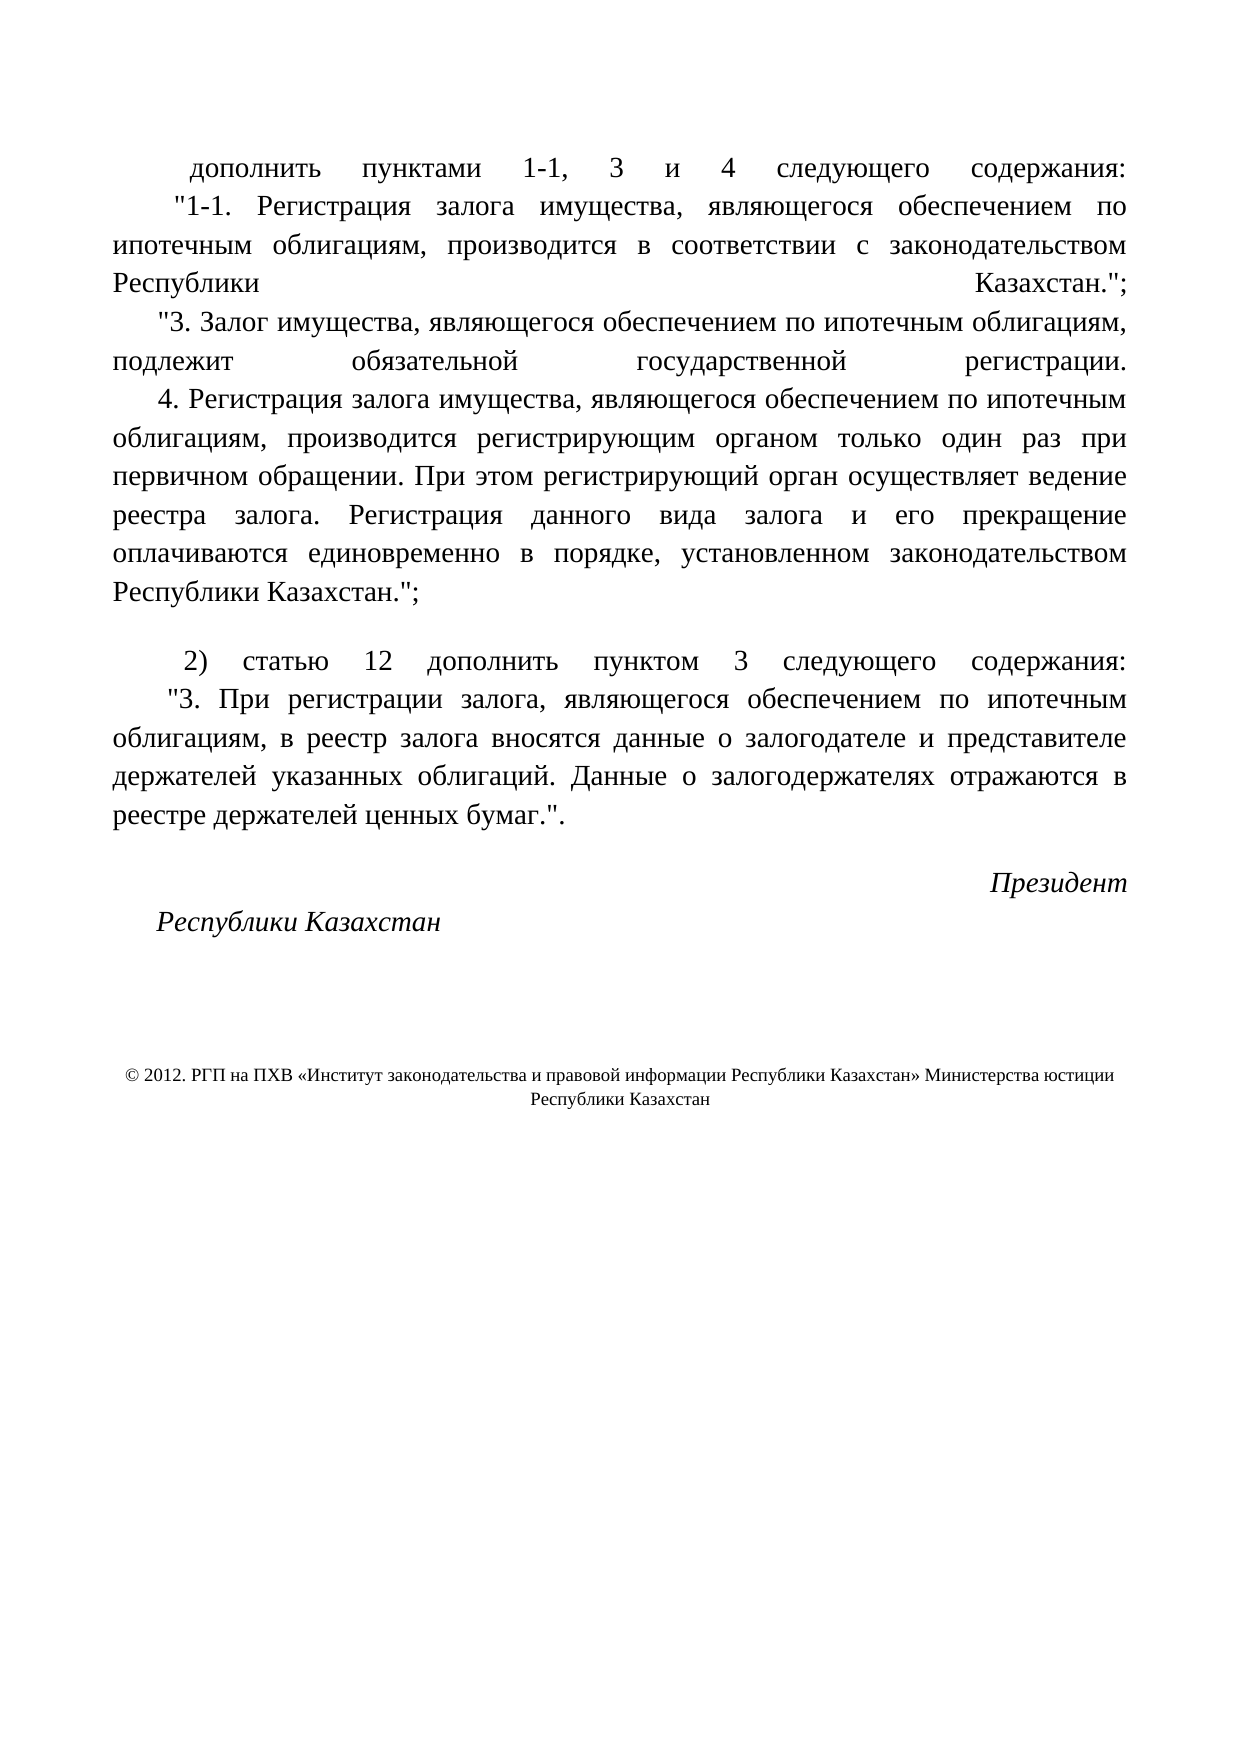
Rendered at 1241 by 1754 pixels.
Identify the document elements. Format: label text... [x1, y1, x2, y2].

text Президент Республики Казахстан [112, 866, 1128, 938]
text 2) статью 12 дополнить пунктом 3 следующего содержания: "3. При регистрации залога, являющегося обеспечением по ипотечным облигациям, в реестр залога вносятся данные о залогодателе и представителе держателей указанных облигаций. Данные о залогодержателях отражаются в реестре держателей ценных бумаг.". [112, 643, 1128, 830]
text © 2012. РГП на ПХВ «Институт законодательства и правовой информации Республики Казахстан» Министерства юстиции Республики Казахстан [112, 1063, 1128, 1110]
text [112, 150, 1128, 607]
